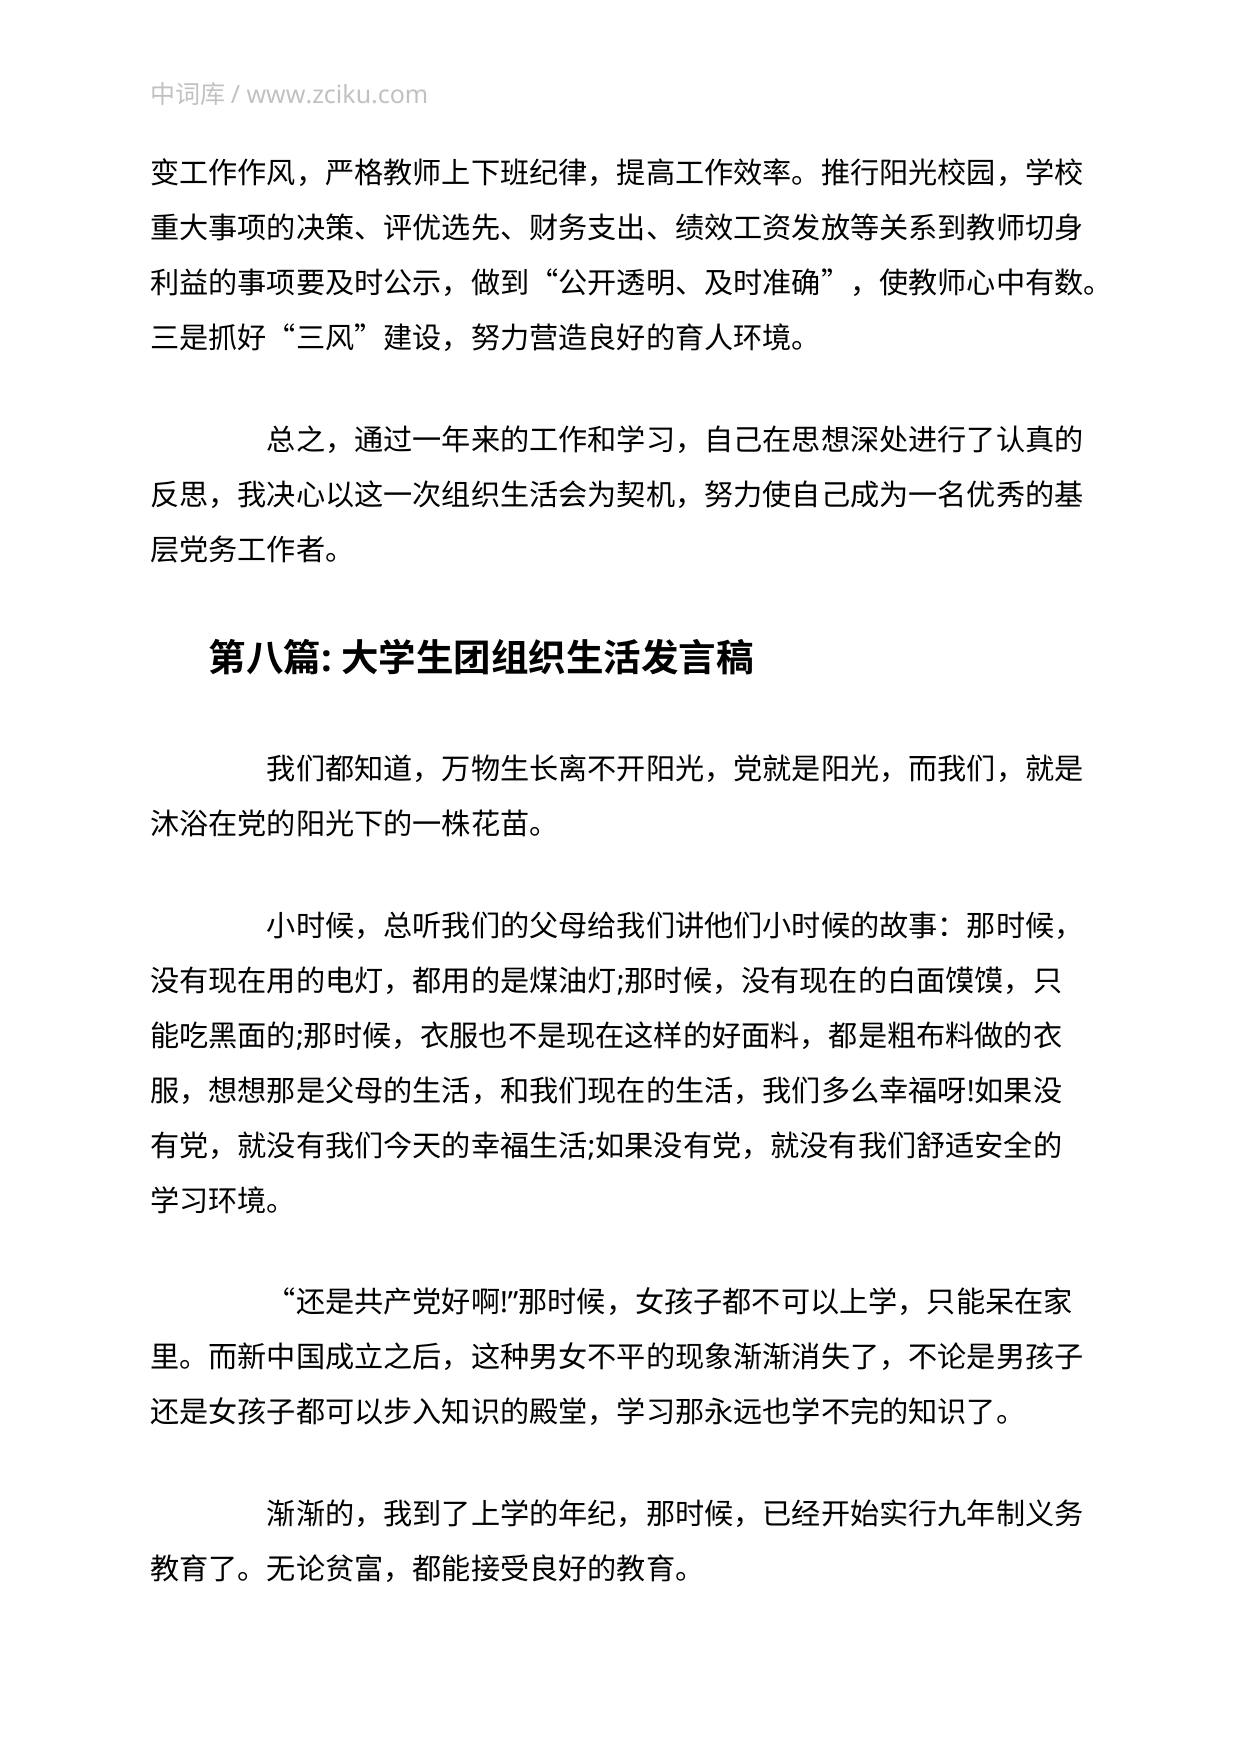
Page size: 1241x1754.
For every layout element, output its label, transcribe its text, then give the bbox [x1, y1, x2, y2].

text 我们都知道，万物生长离不开阳光，党就是阳光，而我们，就是沐浴在党的阳光下的一株花苗。 [150, 746, 1090, 843]
text 第八篇: 大学生团组织生活发言稿 [150, 628, 1090, 682]
text 小时候，总听我们的父母给我们讲他们小时候的故事：那时候，没有现在用的电灯，都用的是煤油灯;那时候，没有现在的白面馍馍，只能吃黑面的;那时候，衣服也不是现在这样的好面料，都是粗布料做的衣服，想想那是父母的生活，和我们现在的生活，我们多么幸福呀!如果没有党，就没有我们今天的幸福生活;如果没有党，就没有我们舒适安全的学习环境。 [150, 902, 1090, 1219]
text 总之，通过一年来的工作和学习，自己在思想深处进行了认真的反思，我决心以这一次组织生活会为契机，努力使自己成为一名优秀的基层党务工作者。 [150, 416, 1090, 568]
text 渐渐的，我到了上学的年纪，那时候，已经开始实行九年制义务教育了。无论贫富，都能接受良好的教育。 [150, 1491, 1090, 1588]
text “还是共产党好啊!”那时候，女孩子都不可以上学，只能呆在家里。而新中国成立之后，这种男女不平的现象渐渐消失了，不论是男孩子还是女孩子都可以步入知识的殿堂，学习那永远也学不完的知识了。 [150, 1279, 1090, 1431]
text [150, 150, 1090, 357]
